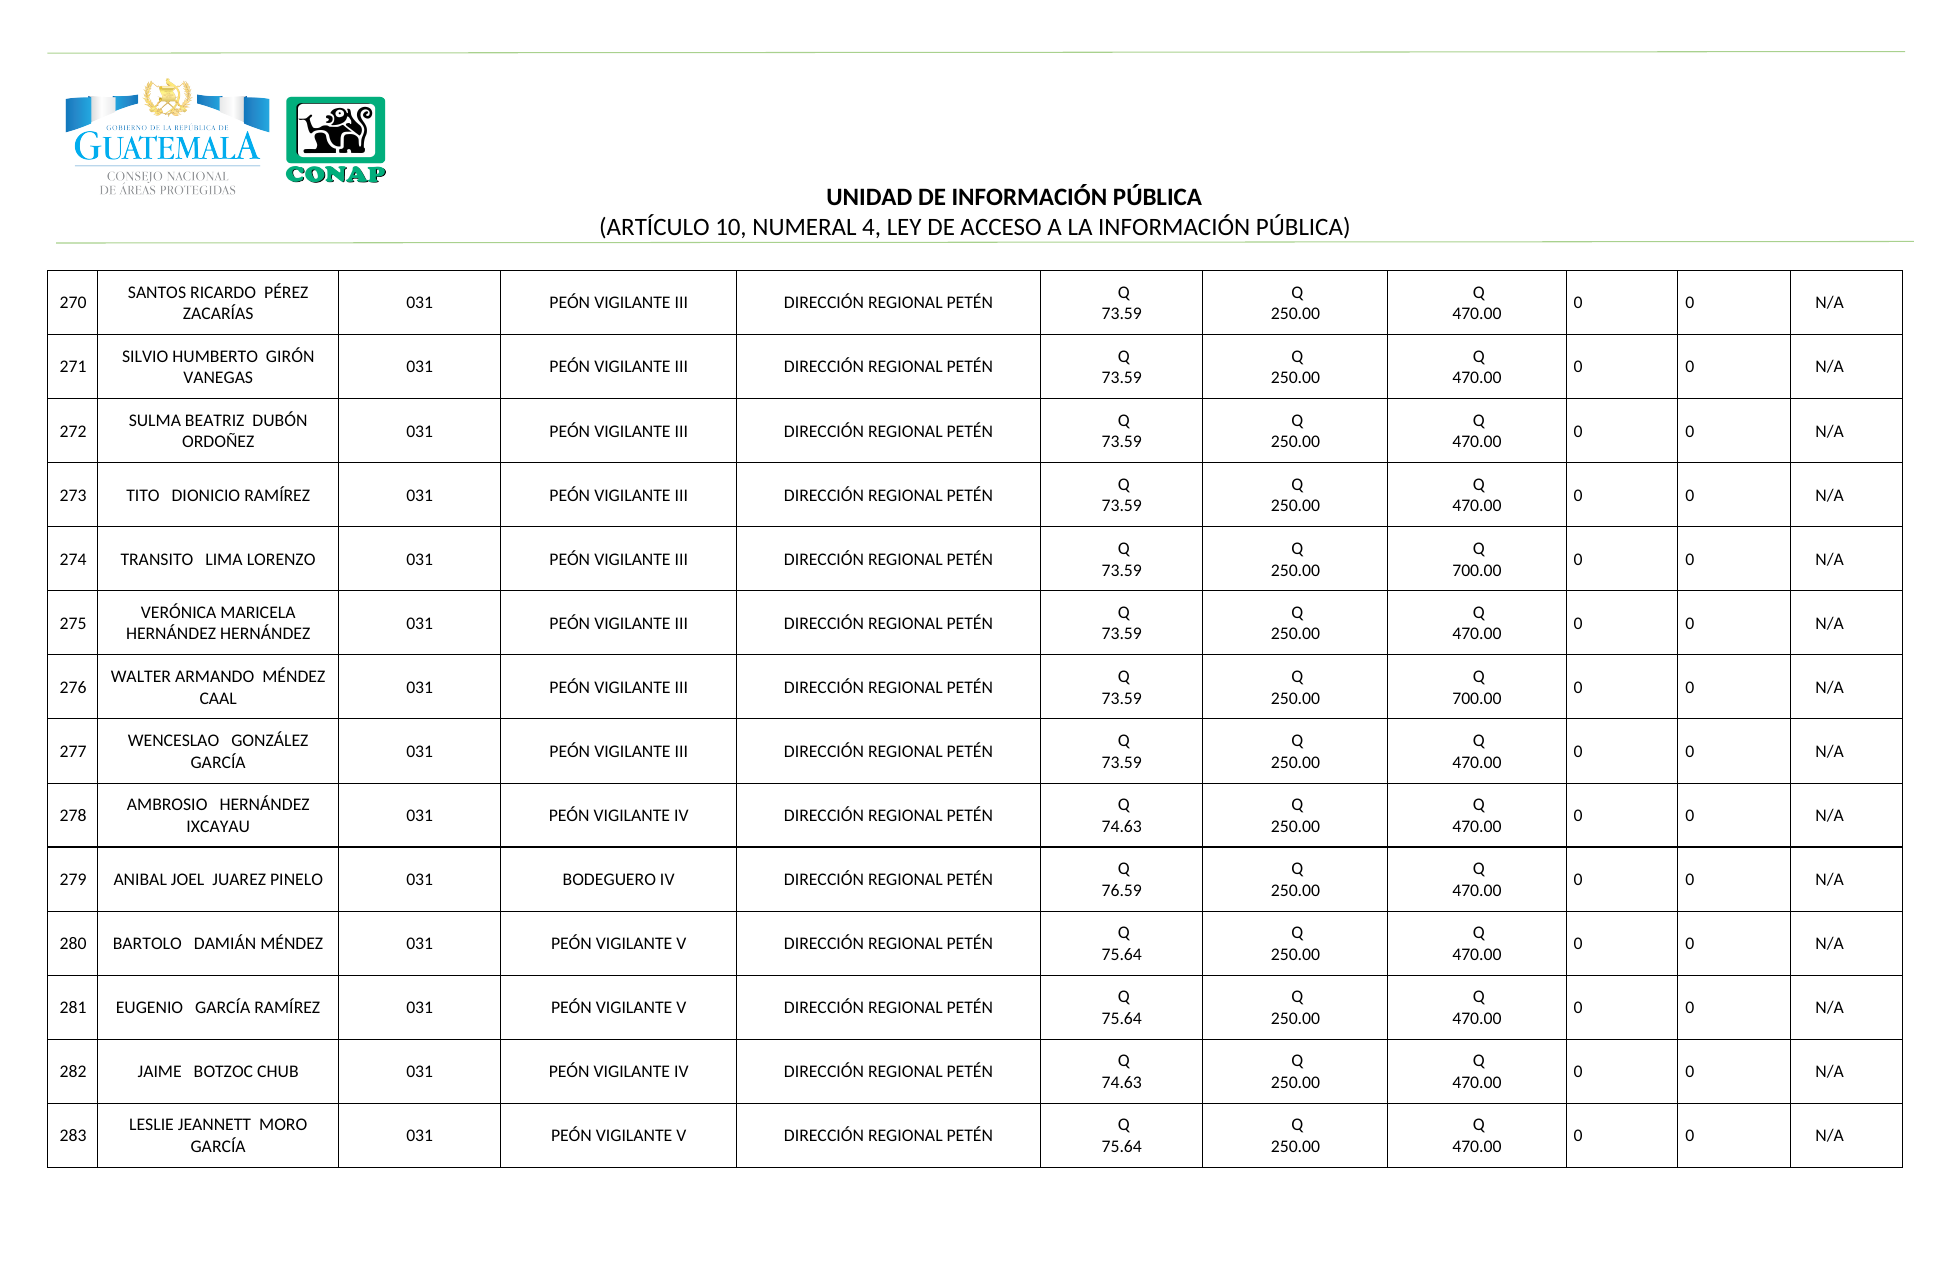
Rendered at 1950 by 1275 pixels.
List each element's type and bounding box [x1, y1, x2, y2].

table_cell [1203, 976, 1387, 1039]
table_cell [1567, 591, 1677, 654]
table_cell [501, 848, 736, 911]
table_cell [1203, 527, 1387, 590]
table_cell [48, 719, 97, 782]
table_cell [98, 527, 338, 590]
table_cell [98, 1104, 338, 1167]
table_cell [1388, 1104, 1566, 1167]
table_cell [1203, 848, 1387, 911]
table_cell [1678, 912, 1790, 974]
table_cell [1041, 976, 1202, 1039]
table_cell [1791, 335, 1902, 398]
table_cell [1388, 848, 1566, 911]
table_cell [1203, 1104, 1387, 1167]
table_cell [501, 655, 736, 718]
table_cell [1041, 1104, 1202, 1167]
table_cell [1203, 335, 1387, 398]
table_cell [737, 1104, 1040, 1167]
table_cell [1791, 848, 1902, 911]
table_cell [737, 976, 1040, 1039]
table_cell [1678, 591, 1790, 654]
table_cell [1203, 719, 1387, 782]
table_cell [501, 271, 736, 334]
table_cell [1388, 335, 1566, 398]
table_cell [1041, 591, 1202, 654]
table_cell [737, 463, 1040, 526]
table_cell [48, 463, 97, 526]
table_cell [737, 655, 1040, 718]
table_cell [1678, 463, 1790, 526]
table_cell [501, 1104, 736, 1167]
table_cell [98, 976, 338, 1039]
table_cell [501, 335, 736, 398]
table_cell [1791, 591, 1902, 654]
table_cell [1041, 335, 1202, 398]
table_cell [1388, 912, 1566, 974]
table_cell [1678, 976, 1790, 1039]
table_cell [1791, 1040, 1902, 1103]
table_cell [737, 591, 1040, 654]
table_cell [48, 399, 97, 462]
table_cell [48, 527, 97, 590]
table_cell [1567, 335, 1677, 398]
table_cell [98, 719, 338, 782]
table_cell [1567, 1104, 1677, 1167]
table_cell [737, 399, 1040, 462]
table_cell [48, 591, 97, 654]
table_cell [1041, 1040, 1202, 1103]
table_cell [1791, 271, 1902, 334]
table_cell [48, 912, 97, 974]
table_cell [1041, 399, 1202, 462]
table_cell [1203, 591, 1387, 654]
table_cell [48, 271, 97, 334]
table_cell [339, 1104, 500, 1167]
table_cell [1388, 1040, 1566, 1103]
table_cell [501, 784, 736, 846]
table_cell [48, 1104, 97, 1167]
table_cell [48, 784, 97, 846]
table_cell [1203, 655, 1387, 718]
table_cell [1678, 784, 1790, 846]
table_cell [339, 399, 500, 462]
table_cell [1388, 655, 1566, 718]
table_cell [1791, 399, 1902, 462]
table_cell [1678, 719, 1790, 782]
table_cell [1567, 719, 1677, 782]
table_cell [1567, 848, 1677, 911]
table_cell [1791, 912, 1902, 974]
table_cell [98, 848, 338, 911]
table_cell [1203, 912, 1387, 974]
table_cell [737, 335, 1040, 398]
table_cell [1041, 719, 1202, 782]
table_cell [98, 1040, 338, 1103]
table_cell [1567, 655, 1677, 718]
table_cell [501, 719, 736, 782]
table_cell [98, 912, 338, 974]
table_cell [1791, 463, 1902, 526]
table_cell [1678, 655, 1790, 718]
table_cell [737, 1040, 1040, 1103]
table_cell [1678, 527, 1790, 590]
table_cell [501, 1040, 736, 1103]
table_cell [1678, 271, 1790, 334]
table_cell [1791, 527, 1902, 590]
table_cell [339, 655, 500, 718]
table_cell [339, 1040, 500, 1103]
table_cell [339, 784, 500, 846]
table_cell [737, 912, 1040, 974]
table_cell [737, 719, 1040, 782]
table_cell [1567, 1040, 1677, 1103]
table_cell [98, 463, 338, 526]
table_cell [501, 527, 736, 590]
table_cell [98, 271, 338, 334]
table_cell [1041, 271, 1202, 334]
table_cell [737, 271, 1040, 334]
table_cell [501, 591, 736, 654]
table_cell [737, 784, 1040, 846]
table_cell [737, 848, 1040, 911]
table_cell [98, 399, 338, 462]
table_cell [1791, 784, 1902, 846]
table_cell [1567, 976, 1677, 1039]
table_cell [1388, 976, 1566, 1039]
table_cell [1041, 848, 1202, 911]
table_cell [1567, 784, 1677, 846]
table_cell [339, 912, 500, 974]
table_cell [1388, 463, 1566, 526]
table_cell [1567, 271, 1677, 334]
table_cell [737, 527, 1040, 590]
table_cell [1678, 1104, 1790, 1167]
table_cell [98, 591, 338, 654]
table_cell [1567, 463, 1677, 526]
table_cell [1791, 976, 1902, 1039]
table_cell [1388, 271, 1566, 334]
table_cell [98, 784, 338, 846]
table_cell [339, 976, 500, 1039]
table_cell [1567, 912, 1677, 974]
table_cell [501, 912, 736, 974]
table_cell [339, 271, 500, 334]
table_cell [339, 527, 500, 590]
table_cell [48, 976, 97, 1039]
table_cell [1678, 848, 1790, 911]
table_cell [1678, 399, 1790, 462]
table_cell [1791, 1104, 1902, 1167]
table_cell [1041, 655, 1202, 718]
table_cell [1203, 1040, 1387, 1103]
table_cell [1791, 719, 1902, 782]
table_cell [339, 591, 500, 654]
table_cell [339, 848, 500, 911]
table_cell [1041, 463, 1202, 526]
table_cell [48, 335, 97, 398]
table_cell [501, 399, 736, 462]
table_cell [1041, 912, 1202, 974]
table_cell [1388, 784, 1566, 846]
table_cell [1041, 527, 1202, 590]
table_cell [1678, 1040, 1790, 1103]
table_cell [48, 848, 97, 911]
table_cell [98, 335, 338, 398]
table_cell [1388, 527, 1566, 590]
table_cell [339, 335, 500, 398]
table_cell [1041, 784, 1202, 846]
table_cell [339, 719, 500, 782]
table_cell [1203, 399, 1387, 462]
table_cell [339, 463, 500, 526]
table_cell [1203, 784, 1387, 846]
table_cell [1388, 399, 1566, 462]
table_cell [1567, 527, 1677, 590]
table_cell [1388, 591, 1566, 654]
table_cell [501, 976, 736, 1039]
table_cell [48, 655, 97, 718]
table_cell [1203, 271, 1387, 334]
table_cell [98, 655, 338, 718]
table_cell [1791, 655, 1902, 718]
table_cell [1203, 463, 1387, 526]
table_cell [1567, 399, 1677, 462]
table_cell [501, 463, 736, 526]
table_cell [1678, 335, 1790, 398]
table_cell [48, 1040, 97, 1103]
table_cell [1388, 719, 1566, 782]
picture [47, 73, 402, 205]
